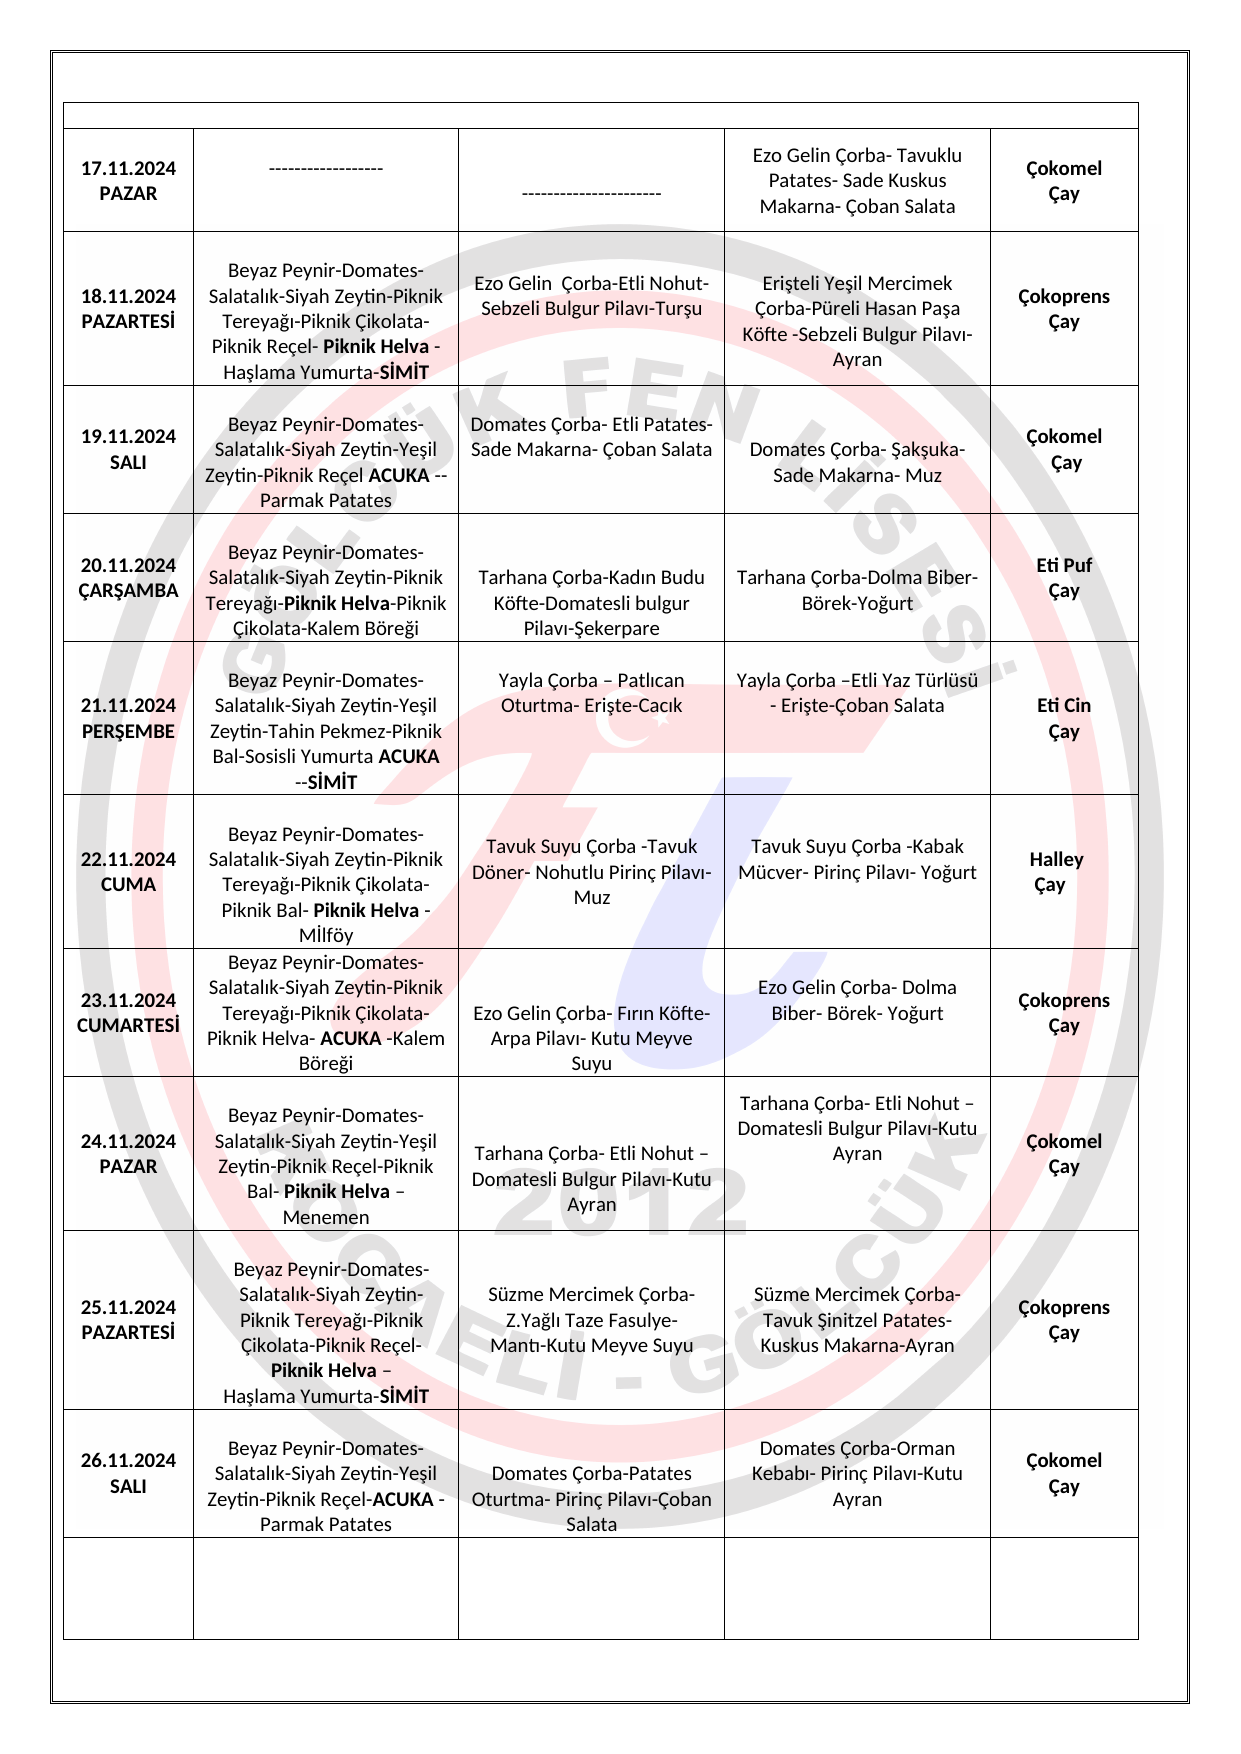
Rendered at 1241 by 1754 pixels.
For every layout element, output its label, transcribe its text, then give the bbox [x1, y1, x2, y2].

table_cell Çokomel Çay [991, 129, 1138, 231]
table_cell Çokomel Çay [991, 386, 1138, 513]
table_cell Beyaz Peynir-Domates-Salatalık-Siyah Zeytin-Yeşil Zeytin-Piknik Reçel-ACUKA -Parmak Patates [194, 1410, 458, 1537]
table_cell ------------------ [194, 129, 458, 231]
table_cell Ezo Gelin Çorba- Dolma Biber- Börek- Yoğurt [725, 949, 990, 1076]
table_cell Tavuk Suyu Çorba -Tavuk Döner- Nohutlu Pirinç Pilavı- Muz [459, 795, 724, 948]
table_cell Eti Puf Çay [991, 514, 1138, 641]
table_cell Çokoprens Çay [991, 232, 1138, 384]
table_cell Süzme Mercimek Çorba- Tavuk Şinitzel Patates- Kuskus Makarna-Ayran [725, 1231, 990, 1408]
table_cell Tarhana Çorba-Kadın Budu Köfte-Domatesli bulgur Pilavı-Şekerpare [459, 514, 724, 641]
table_cell Ezo Gelin Çorba-Etli Nohut-Sebzeli Bulgur Pilavı-Turşu [459, 232, 724, 384]
table_cell Tarhana Çorba- Etli Nohut – Domatesli Bulgur Pilavı-Kutu Ayran [459, 1077, 724, 1229]
table_cell ---------------------- [459, 129, 724, 231]
table_cell Çokoprens Çay [991, 1231, 1138, 1408]
table_cell Beyaz Peynir-Domates-Salatalık-Siyah Zeytin-Yeşil Zeytin-Piknik Reçel-Piknik Bal- Piknik Helva – Menemen [194, 1077, 458, 1229]
table_cell Domates Çorba-Patates Oturtma- Pirinç Pilavı-Çoban Salata [459, 1410, 724, 1537]
table_cell 21.11.2024 PERŞEMBE [64, 642, 193, 794]
table_cell Beyaz Peynir-Domates-Salatalık-Siyah Zeytin-Yeşil Zeytin-Piknik Reçel ACUKA --Parmak Patates [194, 386, 458, 513]
table_cell Çokomel Çay [991, 1077, 1138, 1229]
table_cell Tavuk Suyu Çorba -Kabak Mücver- Pirinç Pilavı- Yoğurt [725, 795, 990, 948]
table_cell [459, 1538, 724, 1639]
table_cell Domates Çorba- Şakşuka- Sade Makarna- Muz [725, 386, 990, 513]
table_cell 17.11.2024 PAZAR [64, 129, 193, 231]
table_cell 24.11.2024 PAZAR [64, 1077, 193, 1229]
table_cell Yayla Çorba – Patlıcan Oturtma- Erişte-Cacık [459, 642, 724, 794]
table_cell Çokoprens Çay [991, 949, 1138, 1076]
table_cell 18.11.2024 PAZARTESİ [64, 232, 193, 384]
table_cell Tarhana Çorba-Dolma Biber- Börek-Yoğurt [725, 514, 990, 641]
table_cell Beyaz Peynir-Domates-Salatalık-Siyah Zeytin-Piknik Tereyağı-Piknik Çikolata-Piknik Helva- ACUKA -Kalem Böreği [194, 949, 458, 1076]
table_cell Süzme Mercimek Çorba- Z.Yağlı Taze Fasulye- Mantı-Kutu Meyve Suyu [459, 1231, 724, 1408]
table_cell Erişteli Yeşil Mercimek Çorba-Püreli Hasan Paşa Köfte -Sebzeli Bulgur Pilavı-Ayran [725, 232, 990, 384]
table_cell Beyaz Peynir-Domates-Salatalık-Siyah Zeytin-Yeşil Zeytin-Tahin Pekmez-Piknik Bal-Sosisli Yumurta ACUKA --SİMİT [194, 642, 458, 794]
table_cell Domates Çorba- Etli Patates- Sade Makarna- Çoban Salata [459, 386, 724, 513]
table_cell Beyaz Peynir-Domates-Salatalık-Siyah Zeytin-Piknik Tereyağı-Piknik Helva-Piknik Çikolata-Kalem Böreği [194, 514, 458, 641]
table_cell Beyaz Peynir-Domates-Salatalık-Siyah Zeytin-Piknik Tereyağı-Piknik Çikolata-Piknik Bal- Piknik Helva -Mİlföy [194, 795, 458, 948]
table_cell Beyaz Peynir-Domates-Salatalık-Siyah Zeytin-Piknik Tereyağı-Piknik Çikolata-Piknik Reçel- Piknik Helva -Haşlama Yumurta-SİMİT [194, 232, 458, 384]
table_cell Tarhana Çorba- Etli Nohut – Domatesli Bulgur Pilavı-Kutu Ayran [725, 1077, 990, 1229]
table_cell Çokomel Çay [991, 1410, 1138, 1537]
table_cell [64, 1538, 193, 1639]
table_cell 20.11.2024 ÇARŞAMBA [64, 514, 193, 641]
table_cell Ezo Gelin Çorba- Tavuklu Patates- Sade Kuskus Makarna- Çoban Salata [725, 129, 990, 231]
table_cell Eti Cin Çay [991, 642, 1138, 794]
table_cell Ezo Gelin Çorba- Fırın Köfte- Arpa Pilavı- Kutu Meyve Suyu [459, 949, 724, 1076]
table_cell Yayla Çorba –Etli Yaz Türlüsü - Erişte-Çoban Salata [725, 642, 990, 794]
table_cell 19.11.2024 SALI [64, 386, 193, 513]
table_cell [991, 1538, 1138, 1639]
table_cell 22.11.2024 CUMA [64, 795, 193, 948]
table_cell [725, 1538, 990, 1639]
table_cell Halley Çay [991, 795, 1138, 948]
table_cell [194, 1538, 458, 1639]
table_cell 23.11.2024 CUMARTESİ [64, 949, 193, 1076]
table_cell Beyaz Peynir-Domates-Salatalık-Siyah Zeytin-Piknik Tereyağı-Piknik Çikolata-Piknik Reçel- Piknik Helva – Haşlama Yumurta-SİMİT [194, 1231, 458, 1408]
table_cell 25.11.2024 PAZARTESİ [64, 1231, 193, 1408]
table_cell 26.11.2024 SALI [64, 1410, 193, 1537]
table_cell [64, 103, 1138, 128]
table_cell Domates Çorba-Orman Kebabı- Pirinç Pilavı-Kutu Ayran [725, 1410, 990, 1537]
